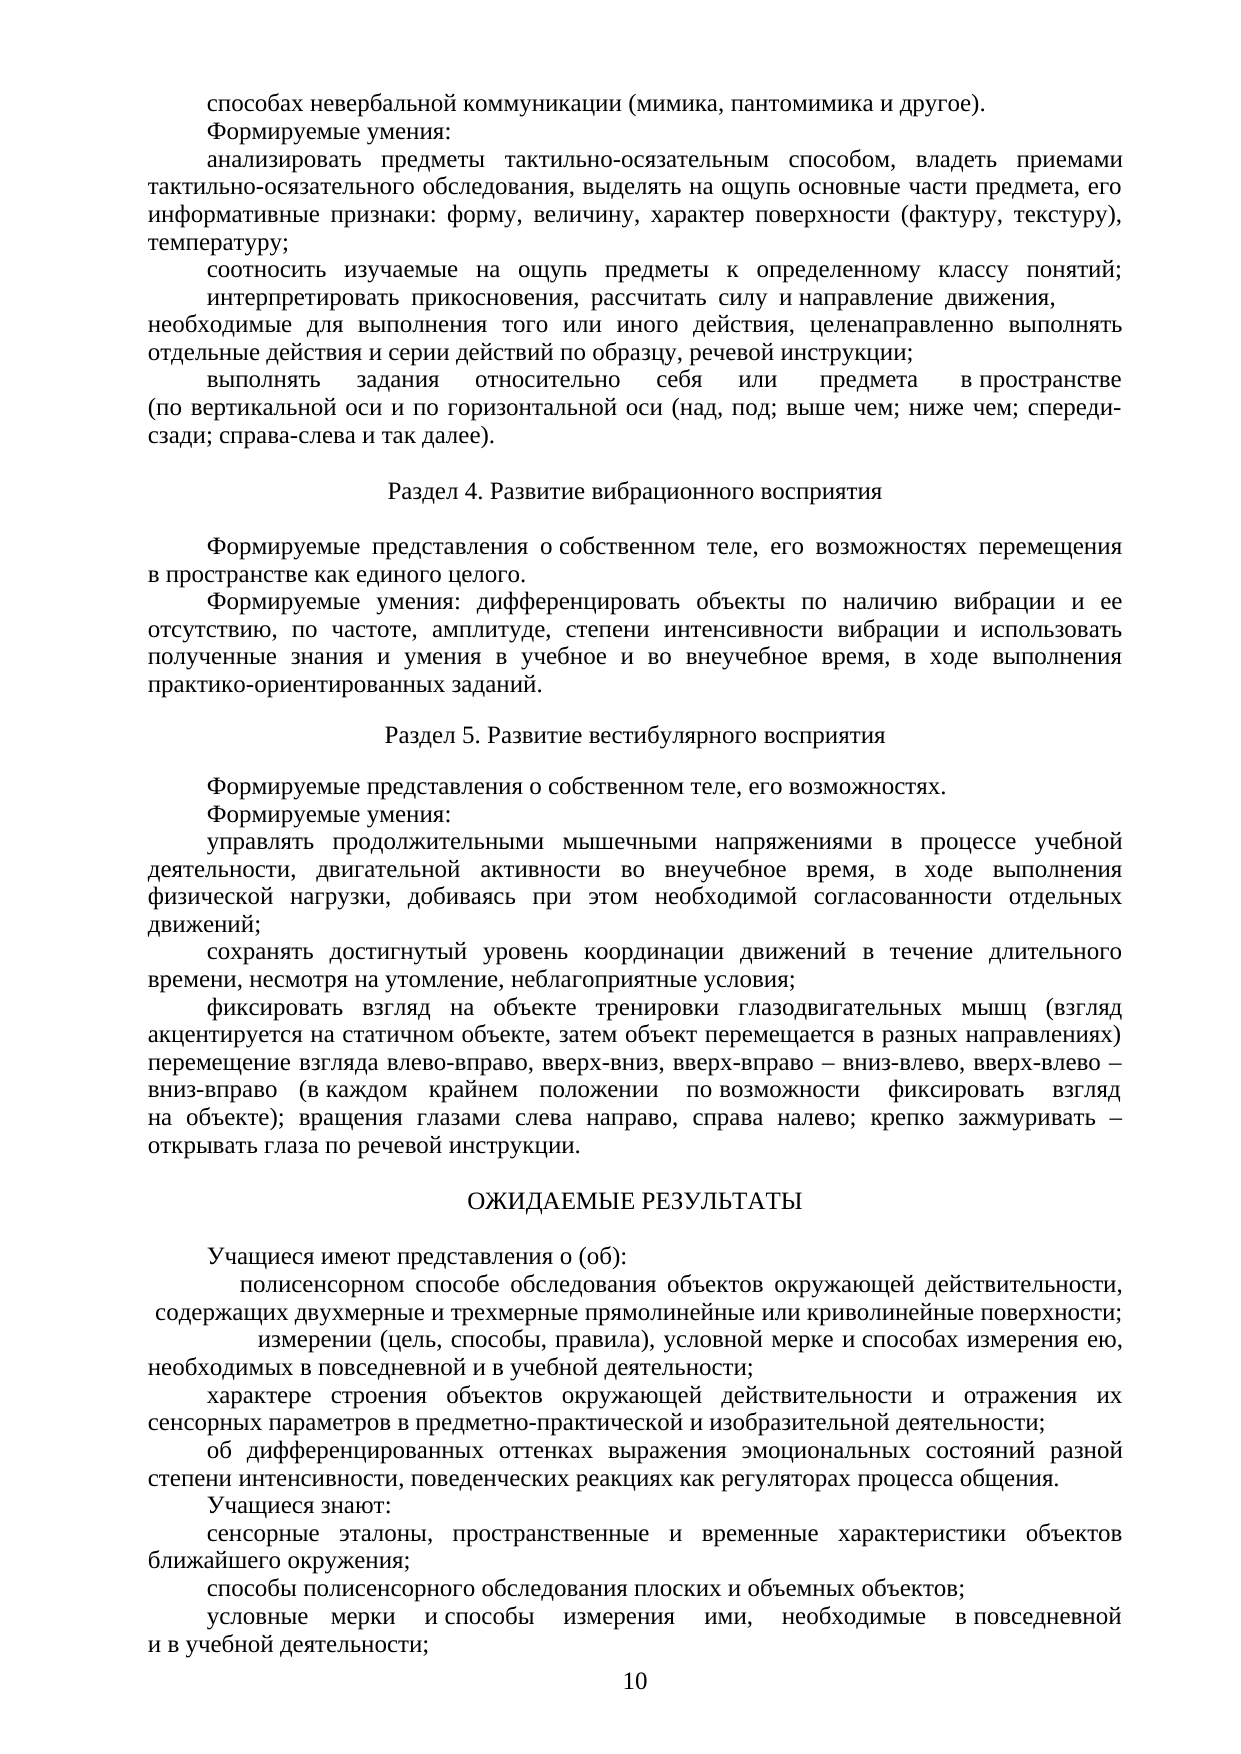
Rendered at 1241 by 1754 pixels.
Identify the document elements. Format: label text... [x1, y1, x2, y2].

text об дифференцированных оттенках выражения эмоциональных состояний разной степени интенсивности, поведенческих реакциях как регуляторах процесса общения. [148, 1436, 1122, 1491]
text сенсорные эталоны, пространственные и временные характеристики объектов ближайшего окружения; [148, 1519, 1122, 1574]
text способы полисенсорного обследования плоских и объемных объектов; [207, 1574, 1136, 1602]
text Формируемые умения: дифференцировать объекты по наличию вибрации и ее отсутствию, по частоте, амплитуде, степени интенсивности вибрации и использовать полученные знания и умения в учебное и во внеучебное время, в ходе выполнения практико-ориентированных заданий. [148, 587, 1123, 698]
text Раздел 4. Развитие вибрационного восприятия [133, 476, 1136, 504]
text Раздел 5. Развитие вестибулярного восприятия [384, 720, 1136, 749]
text анализировать предметы тактильно-осязательным способом, владеть приемами тактильно-осязательного обследования, выделять на ощупь основные части предмета, его информативные признаки: форму, величину, характер поверхности (фактуру, текстуру), температуру; [148, 145, 1123, 255]
text выполнять задания относительно себя или предмета в пространстве (по вертикальной оси и по горизонтальной оси (над, под; выше чем; ниже чем; спереди- сзади; справа-слева и так далее). [148, 366, 1123, 448]
text Формируемые представления о собственном теле, его возможностях перемещения в пространстве как единого целого. [148, 532, 1122, 587]
text сохранять достигнутый уровень координации движений в течение длительного времени, несмотря на утомление, неблагоприятные условия; [148, 938, 1122, 993]
text ОЖИДАЕМЫЕ РЕЗУЛЬТАТЫ [133, 1186, 1136, 1215]
text необходимых в повседневной и в учебной деятельности; [148, 1353, 1136, 1381]
text Формируемые представления о собственном теле, его возможностях. Формируемые умения: [207, 772, 948, 827]
text необходимые для выполнения того или иного действия, целенаправленно выполнять отдельные действия и серии действий по образцу, речевой инструкции; [148, 311, 1123, 366]
text Учащиеся знают: [207, 1491, 1136, 1519]
text Учащиеся имеют представления о (об): [207, 1242, 1136, 1270]
text условные мерки и способы измерения ими, необходимые в повседневной и в учебной деятельности; [148, 1602, 1122, 1657]
text соотносить изучаемые на ощупь предметы к определенному классу понятий; интерпретировать прикосновения, рассчитать силу и направление движения, [207, 255, 1122, 311]
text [207, 89, 1063, 117]
text фиксировать взгляд на объекте тренировки глазодвигательных мышц (взгляд акцентируется на статичном объекте, затем объект перемещается в разных направлениях) перемещение взгляда влево-вправо, вверх-вниз, вверх-вправо – вниз-влево, вверх-влево – вниз-вправо (в каждом крайнем положении по возможности фиксировать взгляд на объекте); вращения глазами слева направо, справа налево; крепко зажмуривать – открывать глаза по речевой инструкции. [148, 993, 1122, 1158]
text управлять продолжительными мышечными напряжениями в процессе учебной деятельности, двигательной активности во внеучебное время, в ходе выполнения физической нагрузки, добиваясь при этом необходимой согласованности отдельных движений; [148, 827, 1123, 938]
text полисенсорном способе обследования объектов окружающей действительности, содержащих двухмерные и трехмерные прямолинейные или криволинейные поверхности; измерении (цель, способы, правила), условной мерке и способах измерения ею, [148, 1270, 1123, 1353]
text Формируемые умения: [207, 117, 1136, 145]
text характере строения объектов окружающей действительности и отражения их сенсорных параметров в предметно-практической и изобразительной деятельности; [148, 1381, 1122, 1436]
